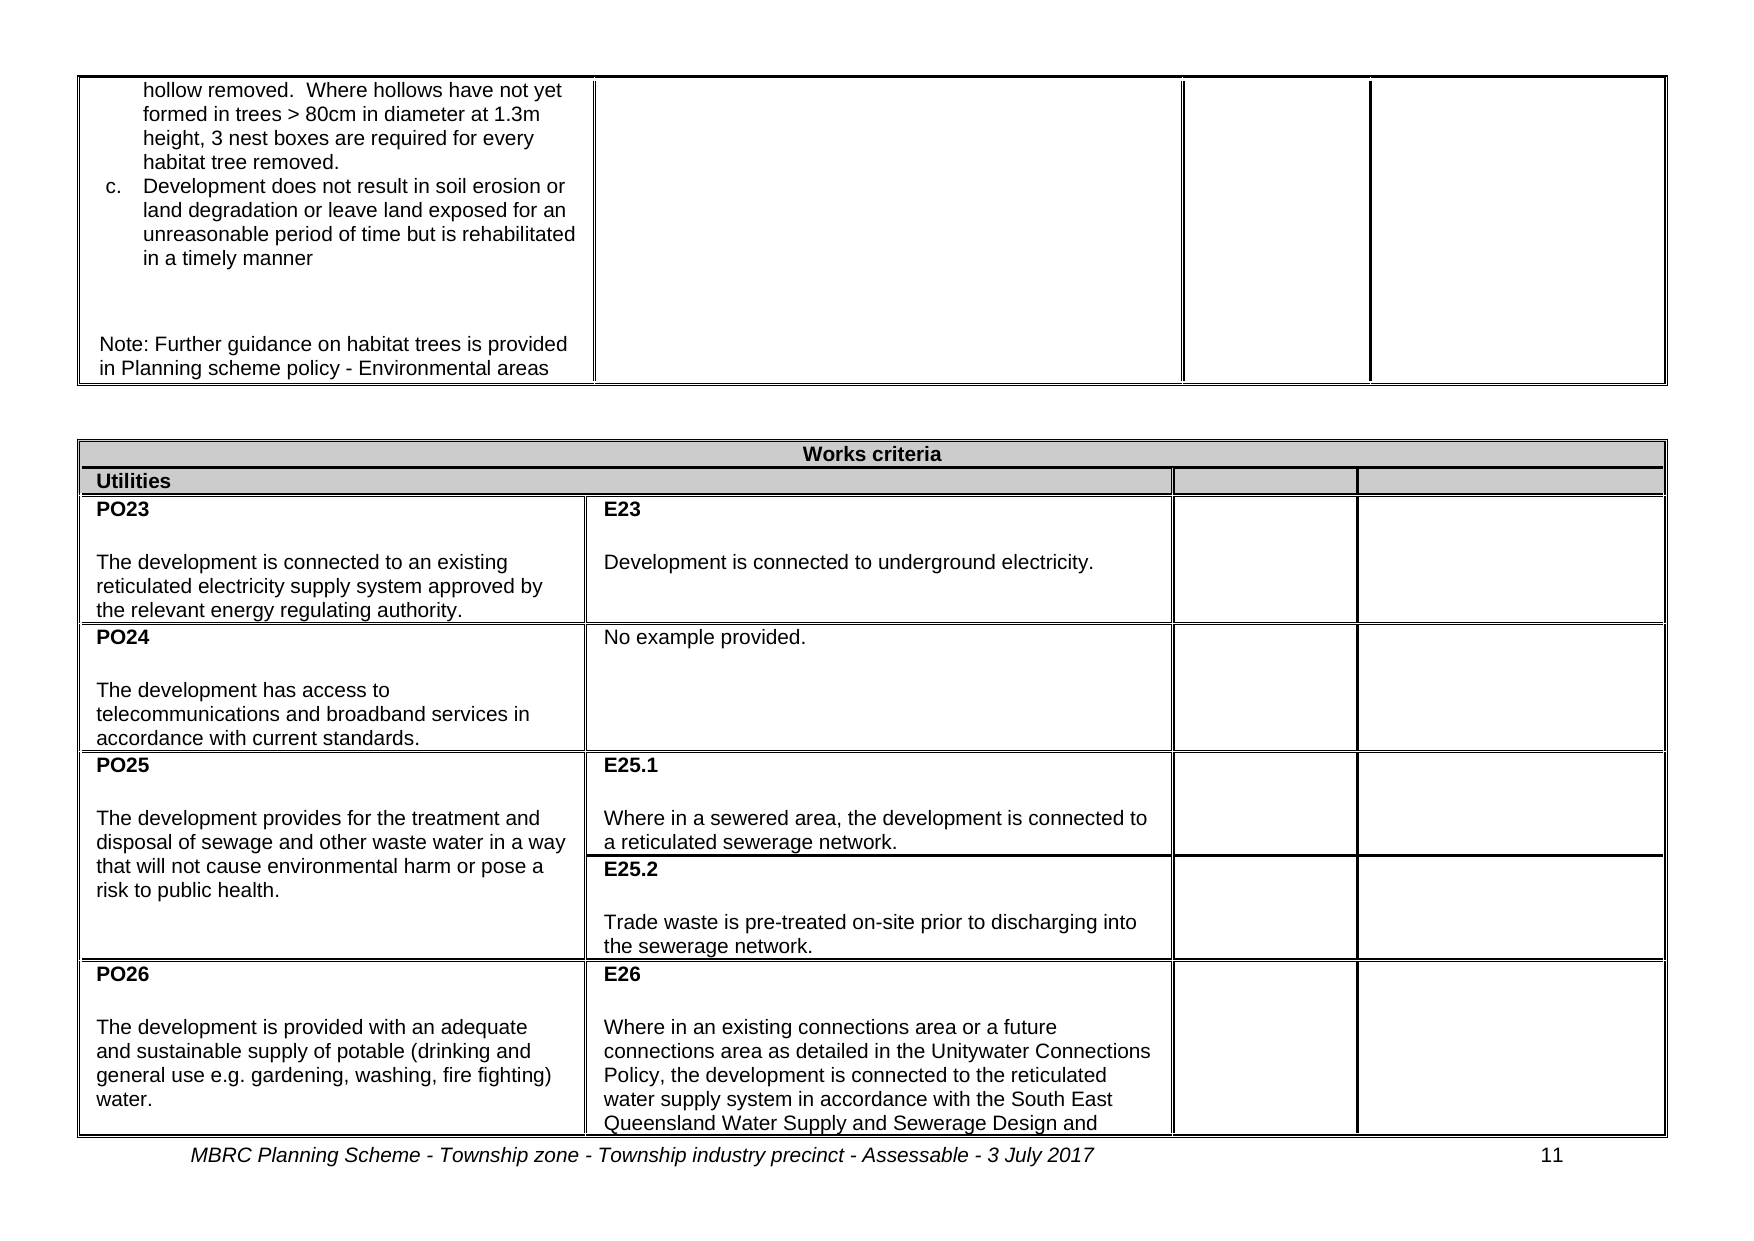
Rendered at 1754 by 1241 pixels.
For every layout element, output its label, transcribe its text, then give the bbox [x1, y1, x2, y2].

table_cell [1359, 854, 1664, 958]
table_cell E25.2 Trade waste is pre-treated on-site prior to discharging into the sewerage network. [587, 857, 1171, 958]
table_header Works criteria [80, 442, 1664, 466]
table_cell [1359, 621, 1665, 749]
table_cell [1175, 625, 1356, 749]
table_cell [595, 77, 1183, 382]
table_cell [80, 958, 586, 1134]
table_cell [1183, 78, 1370, 382]
table_cell [1175, 469, 1356, 493]
table_cell [1370, 78, 1664, 382]
table_cell Utilities [80, 466, 1171, 493]
table_cell PO25 The development provides for the treatment and disposal of sewage and other waste water in a way that will not cause environmental harm or pose a risk to public health. [80, 750, 584, 958]
table_cell No example provided. [587, 625, 1171, 749]
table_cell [586, 958, 1173, 1134]
table_cell [1357, 958, 1665, 1134]
table_cell PO24 The development has access to telecommunications and broadband services in accordance with current standards. [80, 621, 584, 749]
table_cell [1175, 857, 1356, 958]
table_cell E25.1 Where in a sewered area, the development is connected to a reticulated sewerage network. [587, 753, 1171, 854]
table_cell [1359, 750, 1665, 854]
table_cell E23 Development is connected to underground electricity. [587, 497, 1171, 621]
table_cell [1175, 497, 1356, 621]
table_cell [1175, 753, 1356, 854]
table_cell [80, 78, 595, 382]
table_cell [1359, 466, 1664, 493]
table_cell [1359, 493, 1665, 621]
table_cell PO23 The development is connected to an existing reticulated electricity supply system approved by the relevant energy regulating authority. [80, 493, 584, 621]
table_cell [1173, 962, 1357, 1134]
